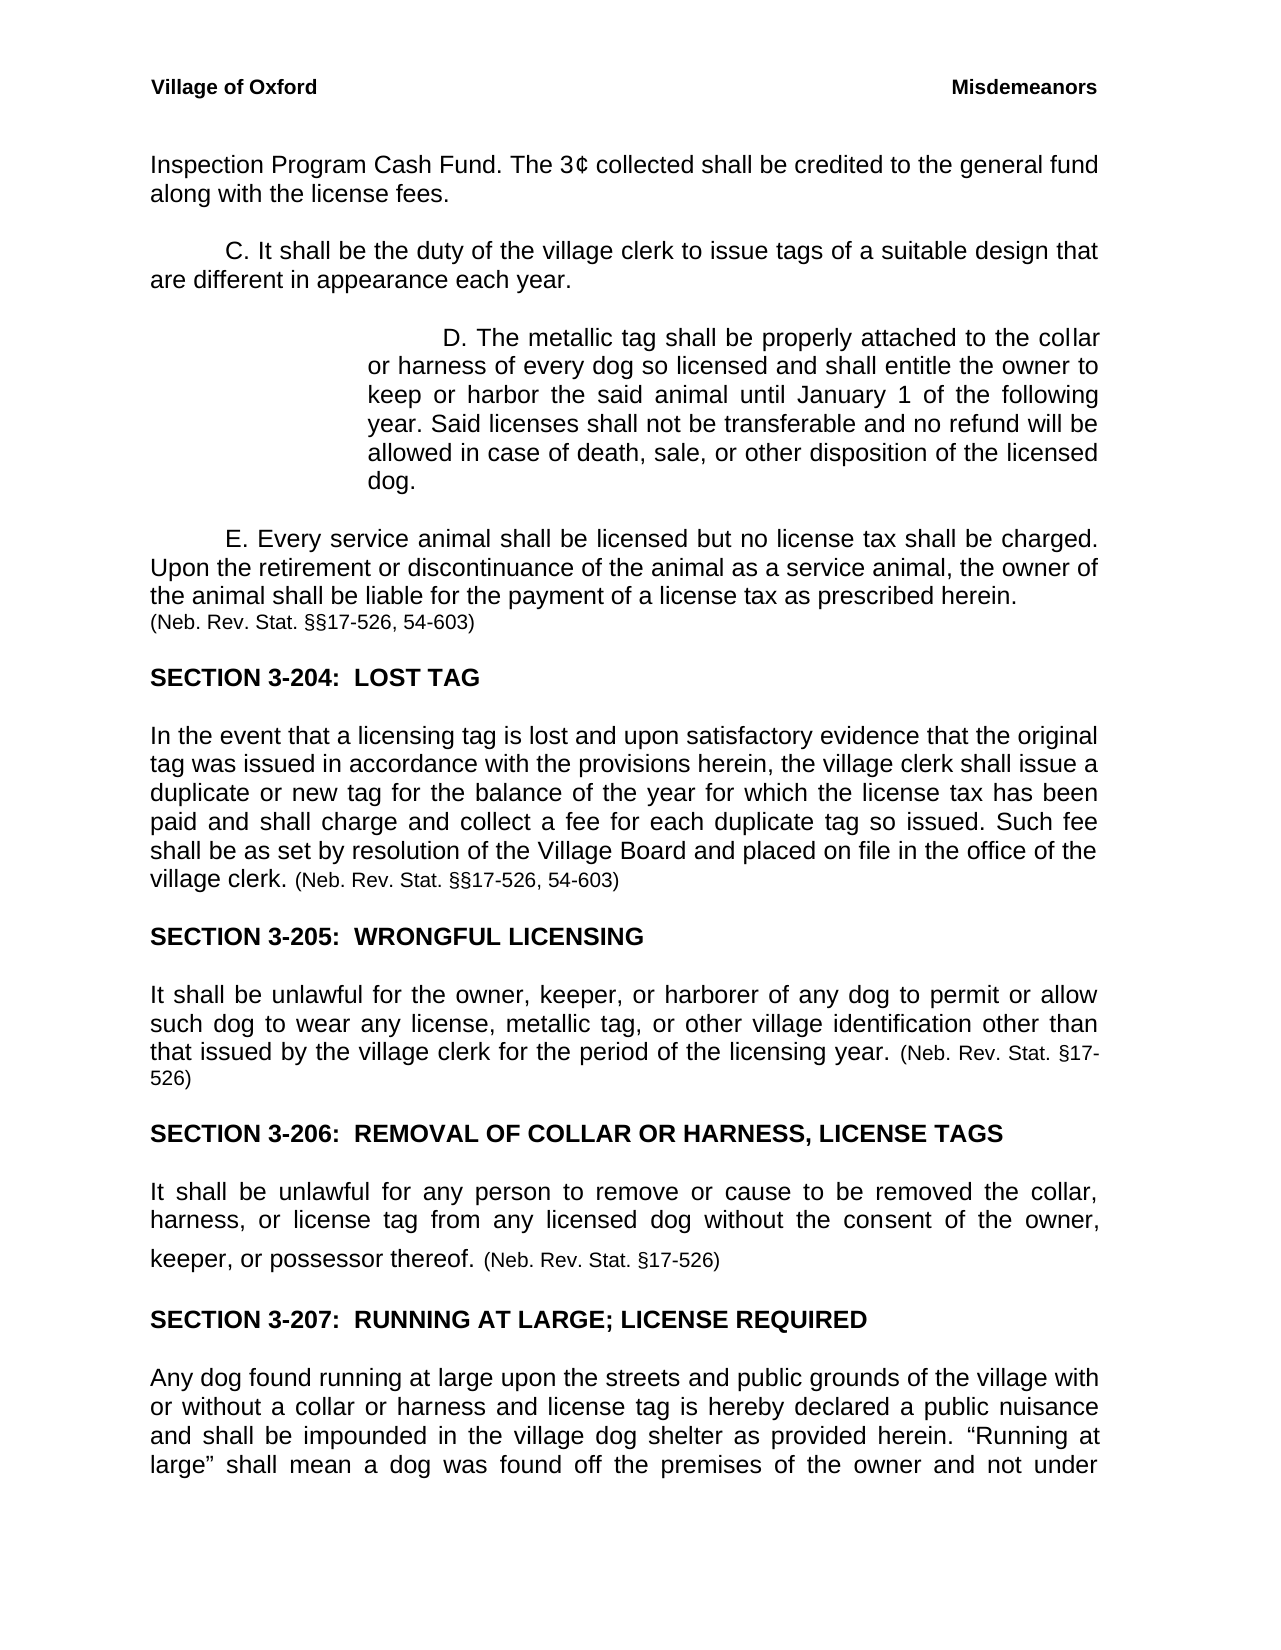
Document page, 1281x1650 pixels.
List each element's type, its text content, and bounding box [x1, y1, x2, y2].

text It shall be unlawful for any person to remove or cause to be removed the collar, harness, or license tag from any licensed dog without the consent of the owner, keeper, or possessor thereof. (Neb. Rev. Stat. §17-526) [150, 1177, 1100, 1277]
text It shall be unlawful for the owner, keeper, or harborer of any dog to permit or allow such dog to wear any license, metallic tag, or other village identification other than that issued by the village clerk for the period of the licensing year. (Neb. Rev. Stat. §17-526) [150, 980, 1100, 1090]
subtitle SECTION 3-207: RUNNING AT LARGE; LICENSE REQUIRED [150, 1306, 1100, 1334]
subtitle SECTION 3-204: LOST TAG [150, 663, 1100, 691]
text C. It shall be the duty of the village clerk to issue tags of a suitable design that are different in appearance each year. [150, 236, 1100, 294]
text (Neb. Rev. Stat. §§17-526, 54-603) [150, 610, 1100, 634]
subtitle SECTION 3-205: WRONGFUL LICENSING [150, 922, 1100, 951]
text In the event that a licensing tag is lost and upon satisfactory evidence that the original tag was issued in accordance with the provisions herein, the village clerk shall issue a duplicate or new tag for the balance of the year for which the license tax has been paid and shall charge and collect a fee for each duplicate tag so issued. Such fee shall be as set by resolution of the Village Board and placed on file in the office of the village clerk. (Neb. Rev. Stat. §§17-526, 54-603) [150, 721, 1100, 893]
text D. The metallic tag shall be properly attached to the collar or harness of every dog so licensed and shall entitle the owner to keep or harbor the said animal until January 1 of the following year. Said licenses shall not be transferable and no refund will be allowed in case of death, sale, or other disposition of the licensed dog. [367, 322, 1100, 495]
text E. Every service animal shall be licensed but no license tax shall be charged. Upon the retirement or discontinuance of the animal as a service animal, the owner of the animal shall be liable for the payment of a license tax as prescribed herein. [150, 524, 1100, 610]
subtitle SECTION 3-206: REMOVAL OF collar or harness, LICENSE TAGS [150, 1119, 1100, 1147]
